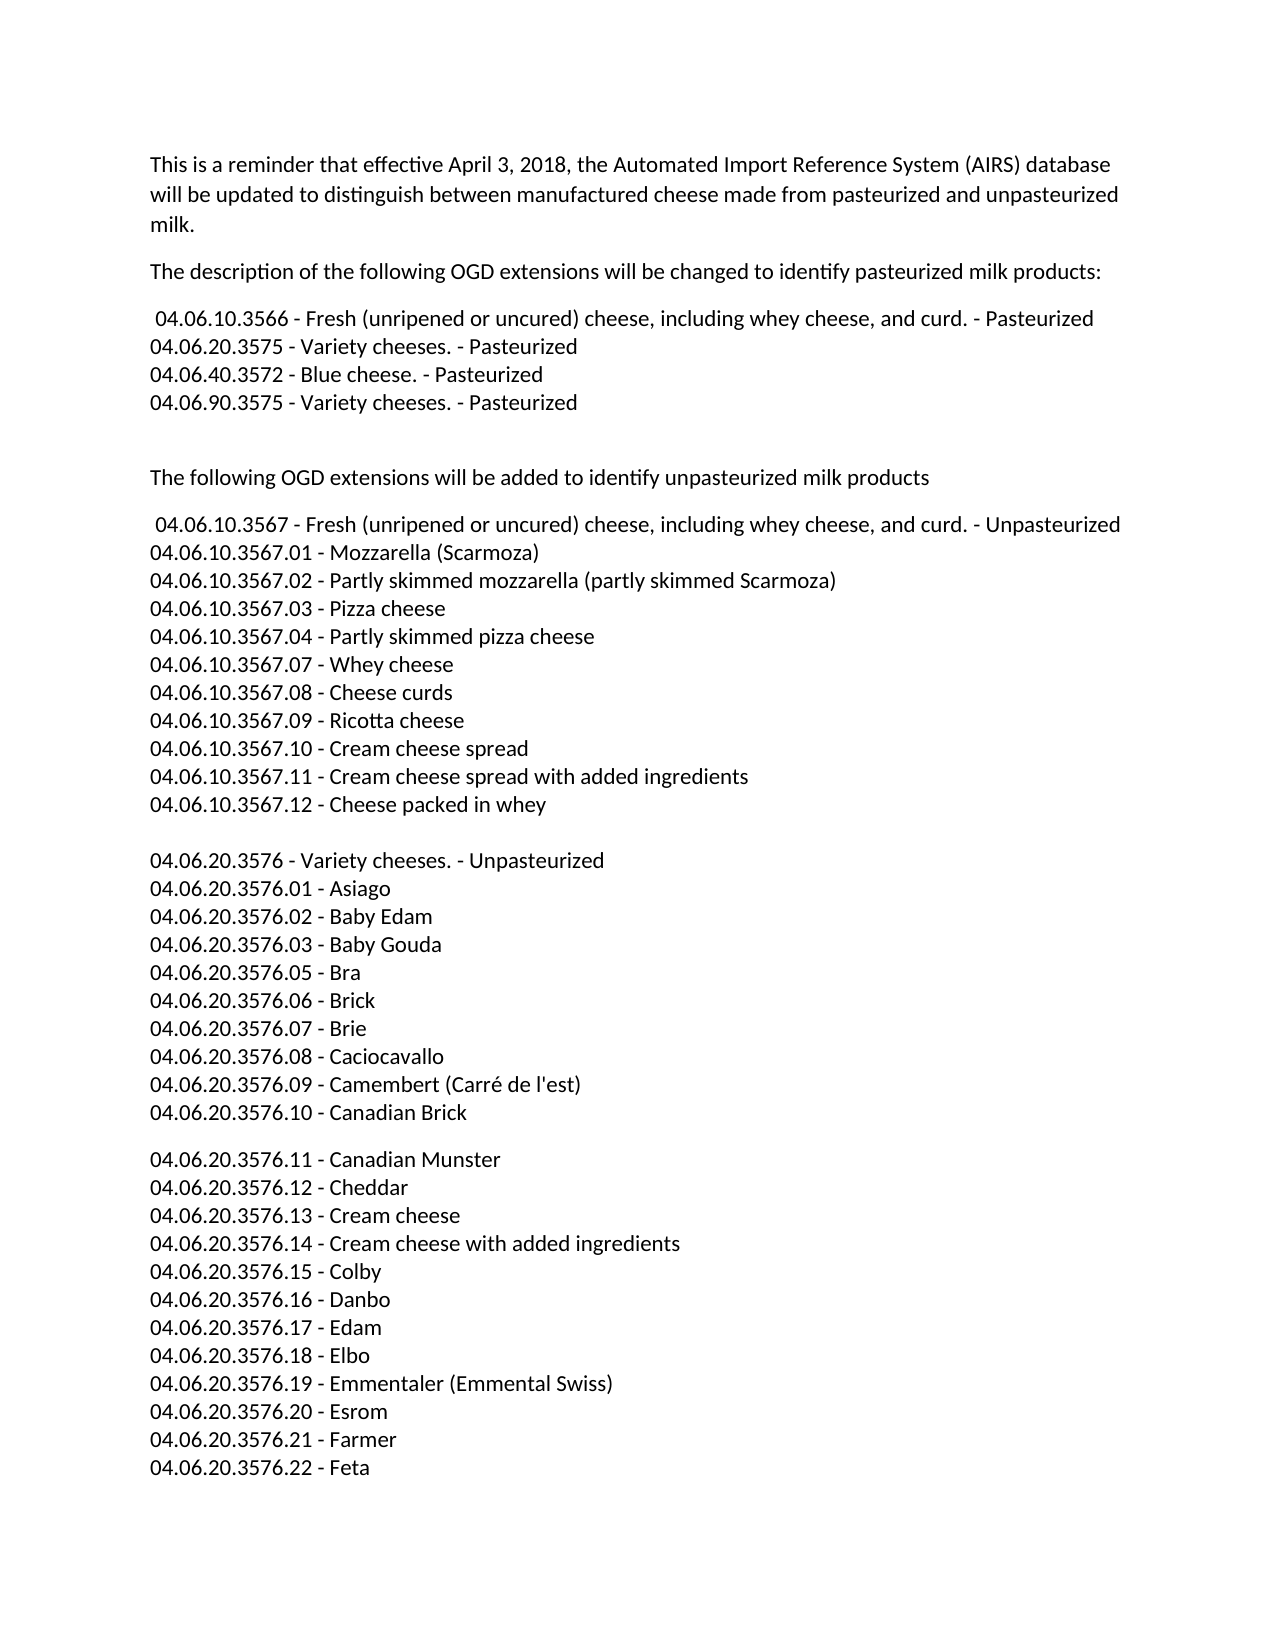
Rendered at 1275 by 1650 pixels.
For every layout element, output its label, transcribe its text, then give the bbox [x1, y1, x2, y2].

text 04.06.20.3576.01 - Asiago [150, 874, 1125, 902]
text 04.06.20.3576.05 - Bra [150, 958, 1125, 986]
text 04.06.10.3567.09 - Ricotta cheese [150, 706, 1125, 734]
text 04.06.20.3576.20 - Esrom [150, 1397, 1125, 1426]
text 04.06.10.3567.04 - Partly skimmed pizza cheese [150, 622, 1125, 650]
text 04.06.20.3576.21 - Farmer [150, 1426, 1125, 1453]
text 04.06.20.3576.09 - Camembert (Carré de l'est) [150, 1070, 1125, 1098]
text 04.06.20.3576.22 - Feta [150, 1453, 1125, 1482]
text 04.06.10.3567.02 - Partly skimmed mozzarella (partly skimmed Scarmoza) [150, 566, 1125, 594]
text 04.06.20.3576.06 - Brick [150, 986, 1125, 1014]
text 04.06.10.3567 - Fresh (unripened or uncured) cheese, including whey cheese, and curd. - Unpasteurized [150, 510, 1125, 538]
text 04.06.20.3576.02 - Baby Edam [150, 902, 1125, 930]
text 04.06.20.3576.13 - Cream cheese [150, 1201, 1125, 1229]
text 04.06.40.3572 - Blue cheese. - Pasteurized [150, 360, 1125, 388]
text 04.06.20.3576.12 - Cheddar [150, 1173, 1125, 1201]
text The description of the following OGD extensions will be changed to identify pasteurized milk products: [150, 257, 1125, 285]
text 04.06.10.3567.08 - Cheese curds [150, 678, 1125, 706]
text 04.06.10.3567.07 - Whey cheese [150, 650, 1125, 678]
text 04.06.10.3567.03 - Pizza cheese [150, 594, 1125, 622]
text 04.06.20.3576.08 - Caciocavallo [150, 1042, 1125, 1070]
text 04.06.20.3576.14 - Cream cheese with added ingredients [150, 1229, 1125, 1257]
text 04.06.10.3566 - Fresh (unripened or uncured) cheese, including whey cheese, and curd. - Pasteurized [150, 304, 1125, 332]
text 04.06.10.3567.01 - Mozzarella (Scarmoza) [150, 538, 1125, 566]
text 04.06.20.3576.03 - Baby Gouda [150, 930, 1125, 958]
text 04.06.20.3576 - Variety cheeses. - Unpasteurized [150, 846, 1125, 874]
text 04.06.10.3567.10 - Cream cheese spread [150, 734, 1125, 762]
text 04.06.20.3576.07 - Brie [150, 1014, 1125, 1042]
text 04.06.20.3576.11 - Canadian Munster [150, 1145, 1125, 1173]
text 04.06.20.3576.19 - Emmentaler (Emmental Swiss) [150, 1369, 1125, 1397]
text 04.06.20.3576.17 - Edam [150, 1313, 1125, 1341]
text 04.06.90.3575 - Variety cheeses. - Pasteurized [150, 388, 1125, 416]
text 04.06.10.3567.12 - Cheese packed in whey [150, 790, 1125, 818]
text This is a reminder that effective April 3, 2018, the Automated Import Reference System (AIRS) database will be updated to distinguish between manufactured cheese made from pasteurized and unpasteurized milk. [150, 150, 1125, 238]
text 04.06.20.3576.16 - Danbo [150, 1285, 1125, 1313]
text 04.06.10.3567.11 - Cream cheese spread with added ingredients [150, 762, 1125, 790]
text 04.06.20.3576.15 - Colby [150, 1257, 1125, 1285]
text 04.06.20.3576.18 - Elbo [150, 1341, 1125, 1369]
text 04.06.20.3576.10 - Canadian Brick [150, 1098, 1125, 1126]
text 04.06.20.3575 - Variety cheeses. - Pasteurized [150, 332, 1125, 360]
text The following OGD extensions will be added to identify unpasteurized milk products [150, 463, 1125, 491]
